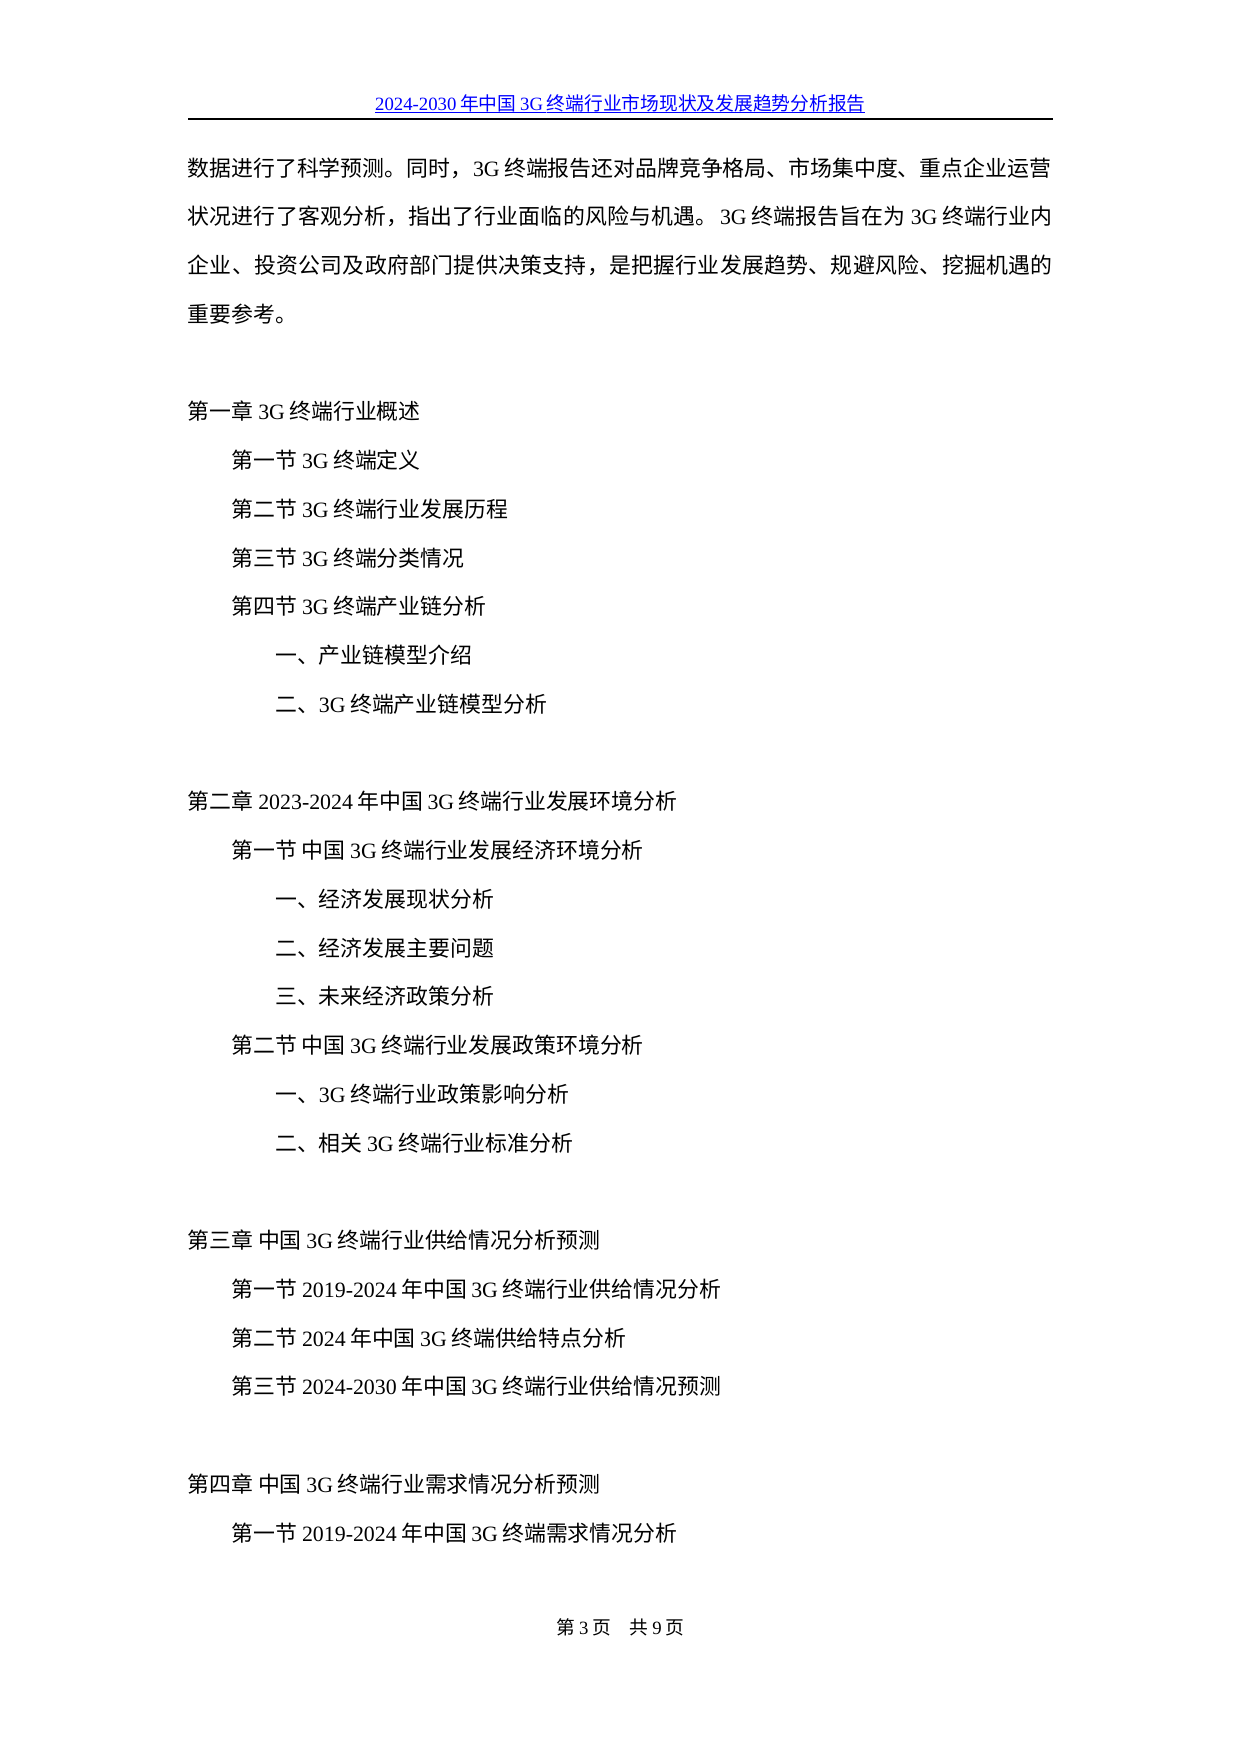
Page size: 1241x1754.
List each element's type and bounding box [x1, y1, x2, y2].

text [187, 150, 1053, 1548]
